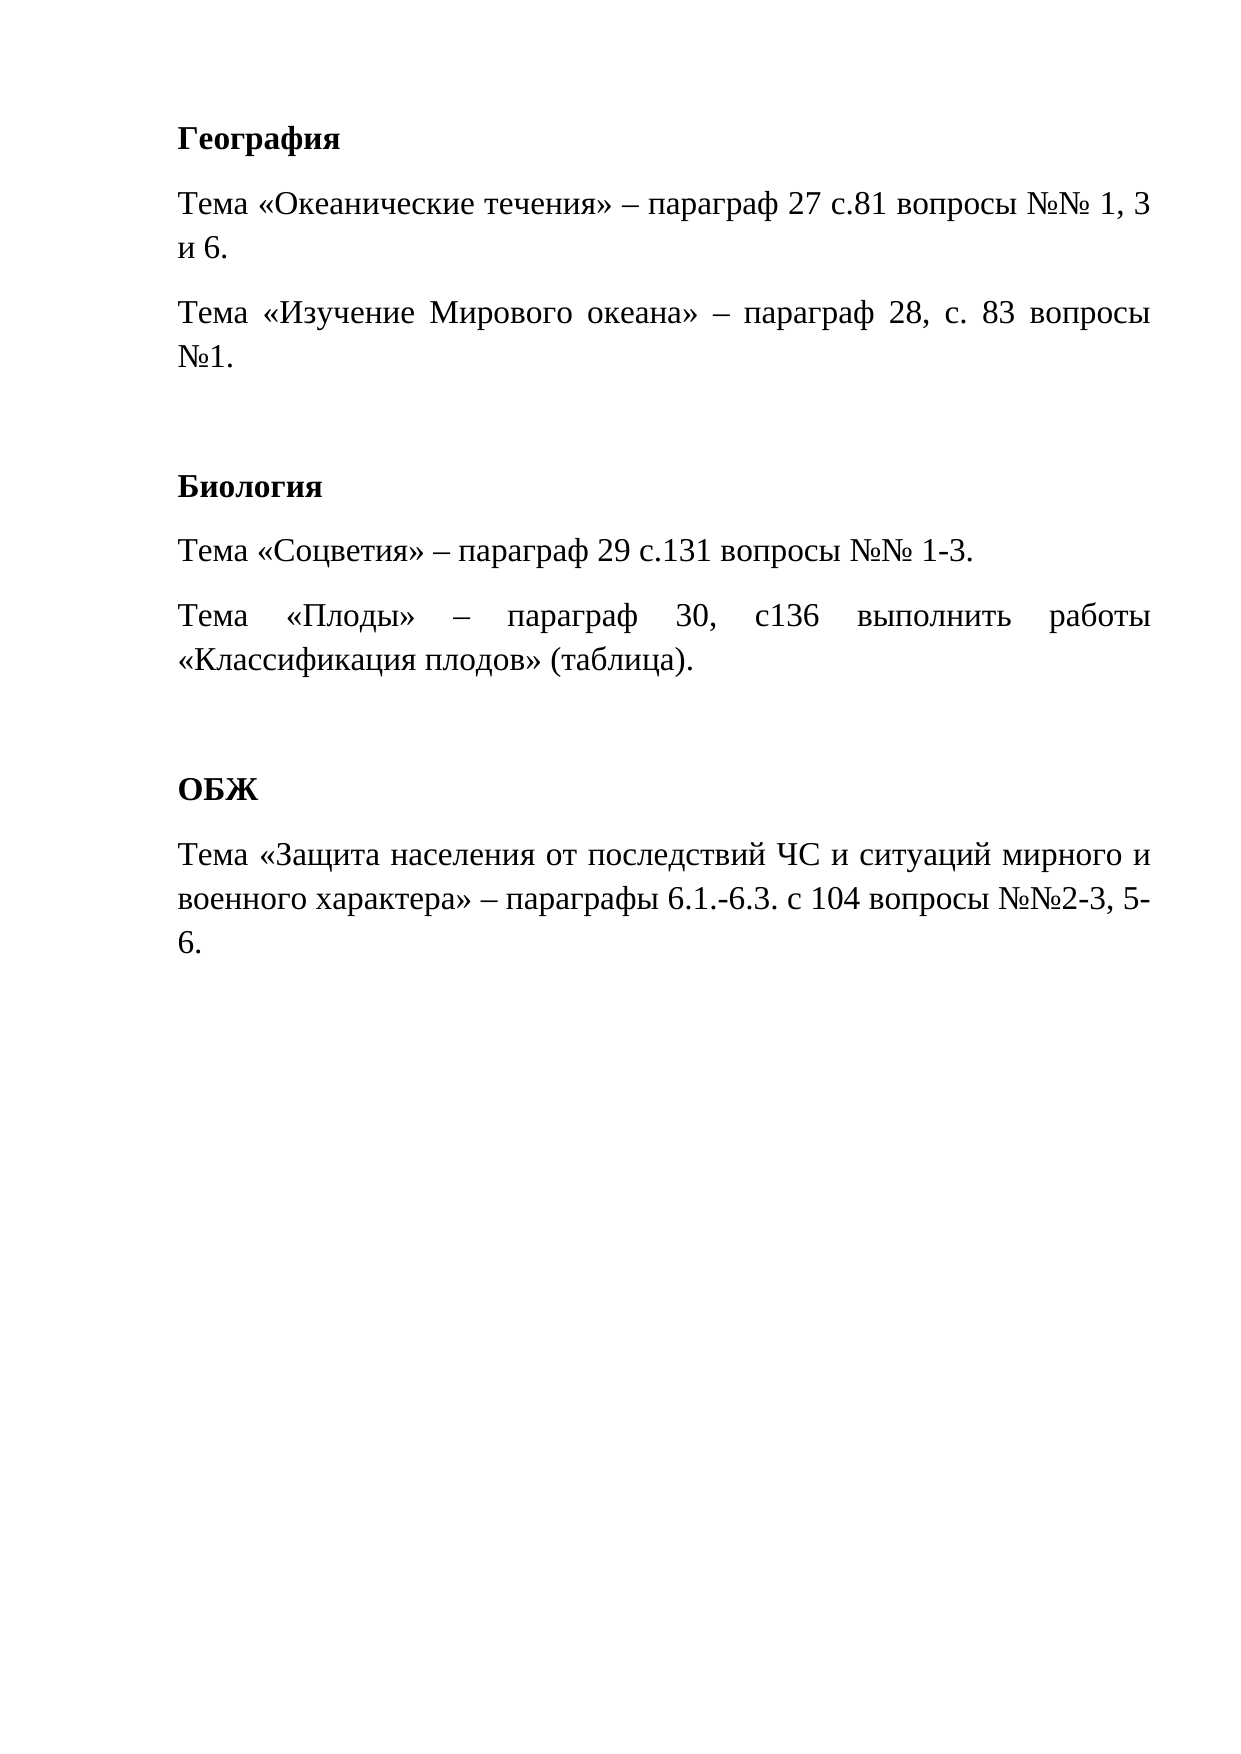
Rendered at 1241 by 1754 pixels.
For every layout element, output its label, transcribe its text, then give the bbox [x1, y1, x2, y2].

text Тема «Защита населения от последствий ЧС и ситуаций мирного и военного характера» – параграфы 6.1.-6.3. с 104 вопросы №№2-3, 5-6. [177, 834, 1152, 961]
text Биология [177, 466, 1152, 504]
text Тема «Изучение Мирового океана» – параграф 28, с. 83 вопросы №1. [177, 292, 1152, 374]
text ОБЖ [177, 769, 1152, 808]
text Тема «Океанические течения» – параграф 27 с.81 вопросы №№ 1, 3 и 6. [177, 183, 1152, 265]
text Тема «Соцветия» – параграф 29 с.131 вопросы №№ 1-3. [177, 531, 1152, 569]
text Тема «Плоды» – параграф 30, с136 выполнить работы «Классификация плодов» (таблица). [177, 596, 1152, 678]
text География [177, 118, 1152, 156]
